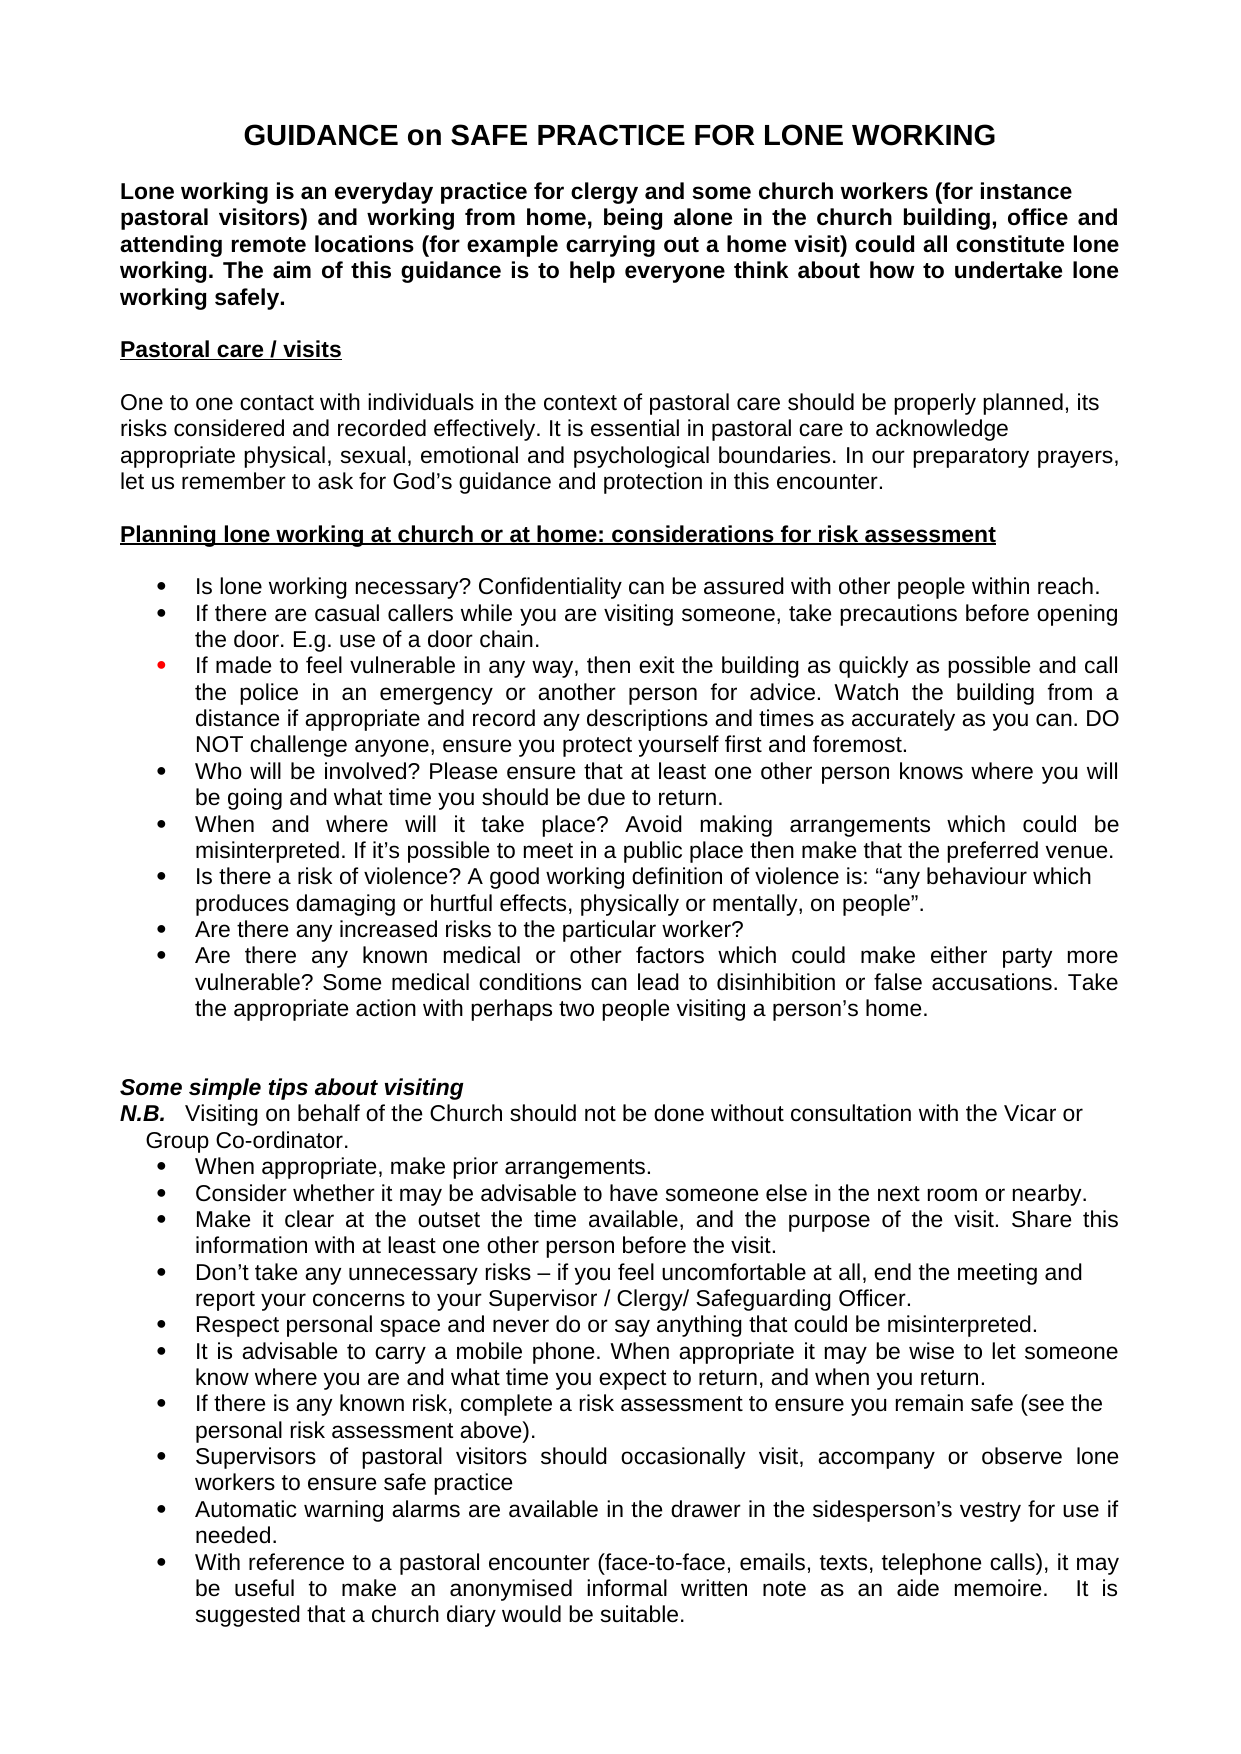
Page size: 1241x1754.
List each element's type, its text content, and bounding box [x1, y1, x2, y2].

text pastoral visitors) and working from home, being alone in the church building, office and attending remote locations (for example carrying out a home visit) could all constitute lone working. The aim of this guidance is to help everyone think about how to undertake lone working safely. [120, 204, 1120, 310]
text report your concerns to your Supervisor / Clergy/ Safeguarding Officer. [195, 1285, 1120, 1311]
list Don’t take any unnecessary risks – if you feel uncomfortable at all, end the meeting and [157, 1258, 1120, 1285]
text appropriate physical, sexual, emotional and psychological boundaries. In our preparatory prayers, let us remember to ask for God’s guidance and protection in this encounter. [120, 442, 1120, 494]
text Group Co-ordinator. [120, 1127, 1120, 1153]
list Are there any increased risks to the particular worker? [157, 916, 1120, 942]
list If made to feel vulnerable in any way, then exit the building as quickly as possible and call the police in an emergency or another person for advice. Watch the building from a distance if appropriate and record any descriptions and times as accurately as you can. DO NOT challenge anyone, ensure you protect yourself first and foremost. [157, 652, 1120, 758]
list Make it clear at the outset the time available, and the purpose of the visit. Share this information with at least one other person before the visit. [157, 1206, 1120, 1258]
list Are there any known medical or other factors which could make either party more vulnerable? Some medical conditions can lead to disinhibition or false accusations. Take the appropriate action with perhaps two people visiting a person’s home. [157, 942, 1120, 1021]
text Pastoral care / visits [120, 336, 1120, 362]
list Respect personal space and never do or say anything that could be misinterpreted. [157, 1311, 1120, 1338]
list When and where will it take place? Avoid making arrangements which could be misinterpreted. If it’s possible to meet in a public place then make that the preferred venue. [157, 811, 1120, 863]
text produces damaging or hurtful effects, physically or mentally, on people”. [195, 889, 1120, 916]
list Automatic warning alarms are available in the drawer in the sidesperson’s vestry for use if needed. [157, 1496, 1120, 1548]
list When appropriate, make prior arrangements. [157, 1153, 1120, 1179]
text risks considered and recorded effectively. It is essential in pastoral care to acknowledge [120, 415, 1120, 442]
list Consider whether it may be advisable to have someone else in the next room or nearby. [157, 1179, 1120, 1206]
text Lone working is an everyday practice for clergy and some church workers (for instance [120, 178, 1120, 204]
list With reference to a pastoral encounter (face-to-face, emails, texts, telephone calls), it may be useful to make an anonymised informal written note as an aide memoire. It is suggested that a church diary would be suitable. [157, 1548, 1120, 1627]
text personal risk assessment above). [195, 1417, 1120, 1443]
list If there is any known risk, complete a risk assessment to ensure you remain safe (see the [157, 1390, 1120, 1417]
list If there are casual callers while you are visiting someone, take precautions before opening the door. E.g. use of a door chain. [157, 600, 1120, 652]
list Is lone working necessary? Confidentiality can be assured with other people within reach. [157, 573, 1120, 600]
list Is there a risk of violence? A good working definition of violence is: “any behaviour which [157, 863, 1120, 889]
text One to one contact with individuals in the context of pastoral care should be properly planned, its [120, 389, 1120, 415]
list Supervisors of pastoral visitors should occasionally visit, accompany or observe lone workers to ensure safe practice [157, 1443, 1120, 1496]
text GUIDANCE on SAFE PRACTICE FOR LONE WORKING [120, 118, 1120, 152]
text N.B. Visiting on behalf of the Church should not be done without consultation with the Vicar or [120, 1100, 1120, 1127]
text Some simple tips about visiting [120, 1074, 1120, 1100]
list It is advisable to carry a mobile phone. When appropriate it may be wise to let someone know where you are and what time you expect to return, and when you return. [157, 1338, 1120, 1390]
text Planning lone working at church or at home: considerations for risk assessment [120, 521, 1120, 547]
list Who will be involved? Please ensure that at least one other person knows where you will be going and what time you should be due to return. [157, 758, 1120, 811]
